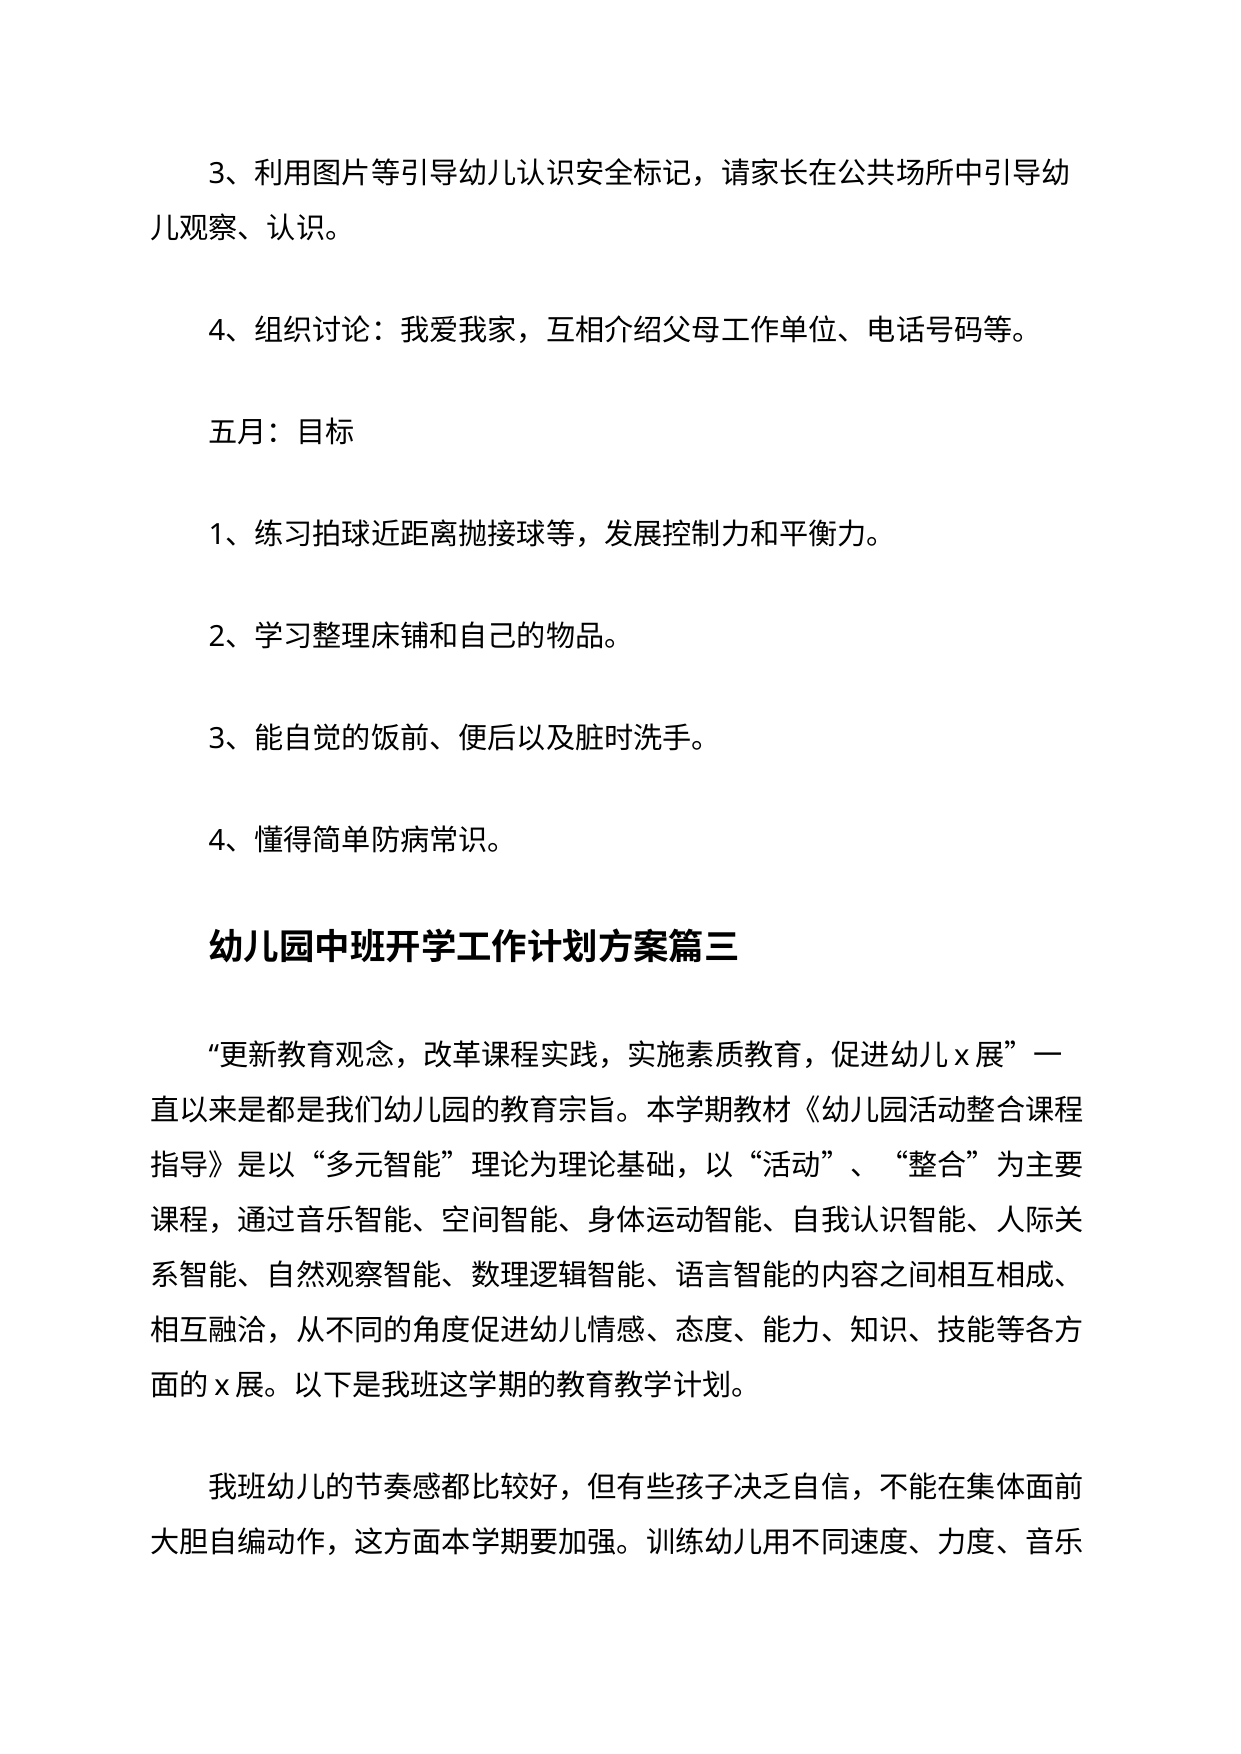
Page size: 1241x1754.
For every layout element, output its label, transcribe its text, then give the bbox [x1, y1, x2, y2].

text 3、能自觉的饭前、便后以及脏时洗手。 [150, 714, 1090, 757]
text 4、组织讨论：我爱我家，互相介绍父母工作单位、电话号码等。 [150, 307, 1090, 349]
text 1、练习拍球近距离抛接球等，发展控制力和平衡力。 [150, 511, 1090, 553]
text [150, 1463, 1090, 1561]
text 3、利用图片等引导幼儿认识安全标记，请家长在公共场所中引导幼儿观察、认识。 [150, 150, 1090, 247]
text 五月：目标 [150, 409, 1090, 451]
text 4、懂得简单防病常识。 [150, 816, 1090, 859]
text 2、学习整理床铺和自己的物品。 [150, 612, 1090, 655]
text “更新教育观念，改革课程实践，实施素质教育，促进幼儿x展”一直以来是都是我们幼儿园的教育宗旨。本学期教材《幼儿园活动整合课程指导》是以“多元智能”理论为理论基础，以“活动”、“整合”为主要课程，通过音乐智能、空间智能、身体运动智能、自我认识智能、人际关系智能、自然观察智能、数理逻辑智能、语言智能的内容之间相互相成、相互融洽，从不同的角度促进幼儿情感、态度、能力、知识、技能等各方面的x展。以下是我班这学期的教育教学计划。 [150, 1032, 1090, 1404]
text 幼儿园中班开学工作计划方案篇三 [150, 918, 1090, 970]
